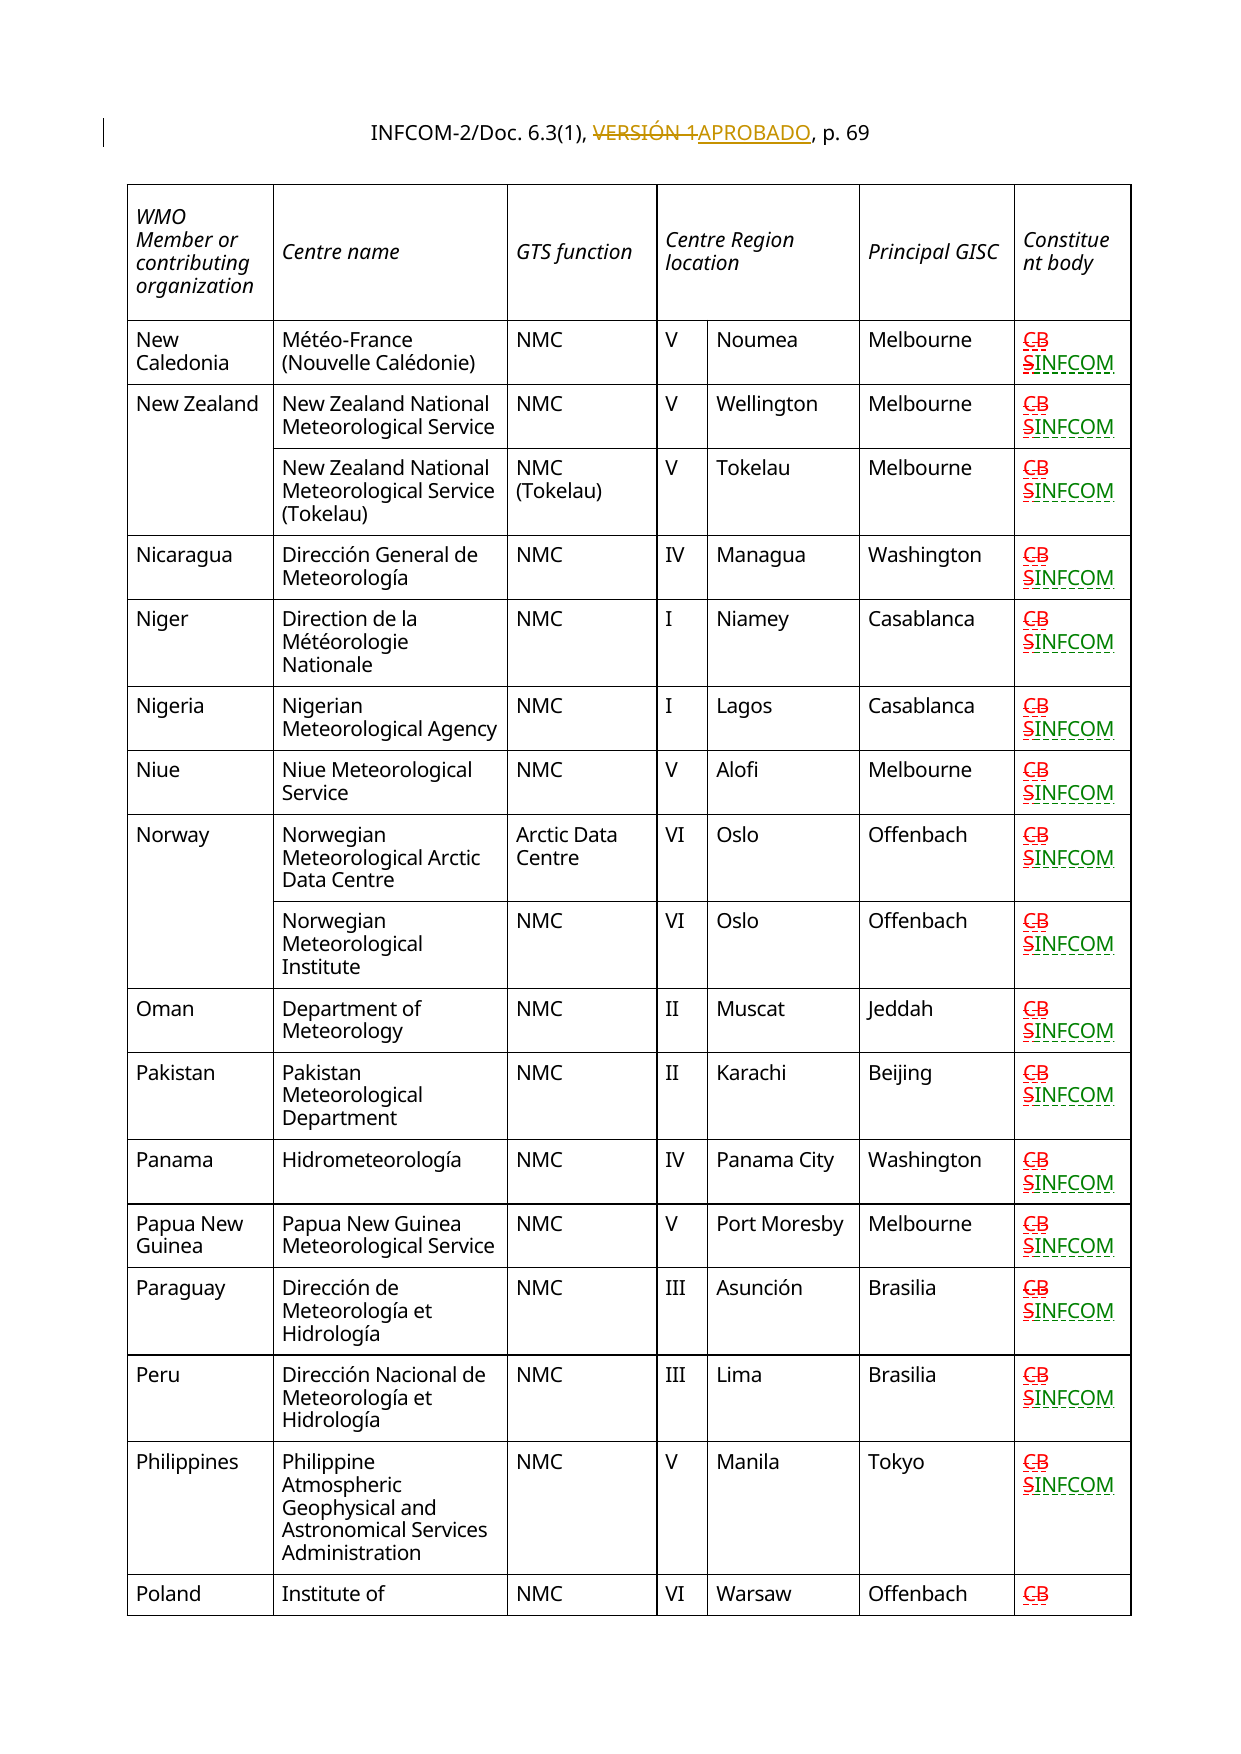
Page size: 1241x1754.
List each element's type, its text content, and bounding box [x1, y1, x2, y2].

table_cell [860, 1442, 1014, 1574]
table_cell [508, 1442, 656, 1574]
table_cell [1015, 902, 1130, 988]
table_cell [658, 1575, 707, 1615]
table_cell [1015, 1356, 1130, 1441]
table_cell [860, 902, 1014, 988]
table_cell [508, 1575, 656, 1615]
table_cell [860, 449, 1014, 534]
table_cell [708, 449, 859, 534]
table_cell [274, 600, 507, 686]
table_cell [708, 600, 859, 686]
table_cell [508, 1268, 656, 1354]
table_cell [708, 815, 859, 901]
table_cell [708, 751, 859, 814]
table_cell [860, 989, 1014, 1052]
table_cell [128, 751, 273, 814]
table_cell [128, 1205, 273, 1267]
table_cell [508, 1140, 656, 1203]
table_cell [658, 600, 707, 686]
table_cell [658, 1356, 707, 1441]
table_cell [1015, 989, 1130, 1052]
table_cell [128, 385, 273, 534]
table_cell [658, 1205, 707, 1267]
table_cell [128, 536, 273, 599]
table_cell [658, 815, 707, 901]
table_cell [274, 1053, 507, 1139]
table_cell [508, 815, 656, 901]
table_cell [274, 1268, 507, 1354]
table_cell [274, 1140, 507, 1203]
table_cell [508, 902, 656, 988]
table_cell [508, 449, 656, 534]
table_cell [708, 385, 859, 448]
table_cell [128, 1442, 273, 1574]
table_header Centre name [274, 185, 507, 319]
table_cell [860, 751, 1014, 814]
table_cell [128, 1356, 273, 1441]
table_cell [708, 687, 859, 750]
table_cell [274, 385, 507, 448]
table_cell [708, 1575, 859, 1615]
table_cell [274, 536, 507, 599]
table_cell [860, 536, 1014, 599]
table_header GTS function [508, 185, 656, 319]
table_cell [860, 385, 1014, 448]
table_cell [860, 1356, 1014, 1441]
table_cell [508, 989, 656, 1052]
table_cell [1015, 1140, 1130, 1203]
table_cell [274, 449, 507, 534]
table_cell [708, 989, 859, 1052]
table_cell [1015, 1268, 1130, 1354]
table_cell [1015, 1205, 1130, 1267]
table_header Principal GISC [860, 185, 1014, 319]
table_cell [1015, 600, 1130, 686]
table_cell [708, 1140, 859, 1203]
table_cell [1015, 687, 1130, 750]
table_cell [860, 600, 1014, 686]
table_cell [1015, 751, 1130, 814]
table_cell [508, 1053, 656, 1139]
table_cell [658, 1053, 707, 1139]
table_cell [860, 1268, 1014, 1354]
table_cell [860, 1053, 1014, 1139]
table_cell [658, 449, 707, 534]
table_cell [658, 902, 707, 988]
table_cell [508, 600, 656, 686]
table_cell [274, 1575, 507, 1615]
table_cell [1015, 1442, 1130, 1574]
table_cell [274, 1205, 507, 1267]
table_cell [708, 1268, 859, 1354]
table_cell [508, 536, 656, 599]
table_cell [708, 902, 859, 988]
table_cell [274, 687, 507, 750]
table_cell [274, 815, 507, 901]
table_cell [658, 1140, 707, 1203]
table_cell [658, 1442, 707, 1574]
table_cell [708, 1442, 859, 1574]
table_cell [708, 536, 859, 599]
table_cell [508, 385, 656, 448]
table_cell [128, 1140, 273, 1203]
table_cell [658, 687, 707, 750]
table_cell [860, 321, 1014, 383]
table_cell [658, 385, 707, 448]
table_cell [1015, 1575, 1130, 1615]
table_header Constituent body [1015, 185, 1130, 319]
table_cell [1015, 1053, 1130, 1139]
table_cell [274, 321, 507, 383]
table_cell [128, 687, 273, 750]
table_header Centre Region location [658, 185, 859, 319]
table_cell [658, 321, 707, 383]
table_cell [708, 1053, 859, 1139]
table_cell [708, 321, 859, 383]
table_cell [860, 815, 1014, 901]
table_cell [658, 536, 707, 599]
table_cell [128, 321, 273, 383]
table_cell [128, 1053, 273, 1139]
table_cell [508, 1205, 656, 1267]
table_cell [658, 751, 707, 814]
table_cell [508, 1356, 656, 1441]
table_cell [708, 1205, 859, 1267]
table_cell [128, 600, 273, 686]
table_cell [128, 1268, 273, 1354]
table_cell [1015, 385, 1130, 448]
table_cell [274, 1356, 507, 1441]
table_header WMO Member or contributing organization [128, 185, 273, 319]
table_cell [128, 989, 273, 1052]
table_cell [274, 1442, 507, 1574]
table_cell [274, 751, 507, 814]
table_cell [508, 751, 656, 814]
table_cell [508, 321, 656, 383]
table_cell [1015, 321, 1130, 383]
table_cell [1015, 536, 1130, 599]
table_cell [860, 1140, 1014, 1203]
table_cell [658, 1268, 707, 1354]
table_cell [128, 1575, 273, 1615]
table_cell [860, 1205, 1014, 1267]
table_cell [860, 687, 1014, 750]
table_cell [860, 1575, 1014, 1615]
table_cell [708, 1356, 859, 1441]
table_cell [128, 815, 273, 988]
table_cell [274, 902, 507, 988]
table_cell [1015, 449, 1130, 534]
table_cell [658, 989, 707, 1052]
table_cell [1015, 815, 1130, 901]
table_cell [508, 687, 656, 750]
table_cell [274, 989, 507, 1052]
